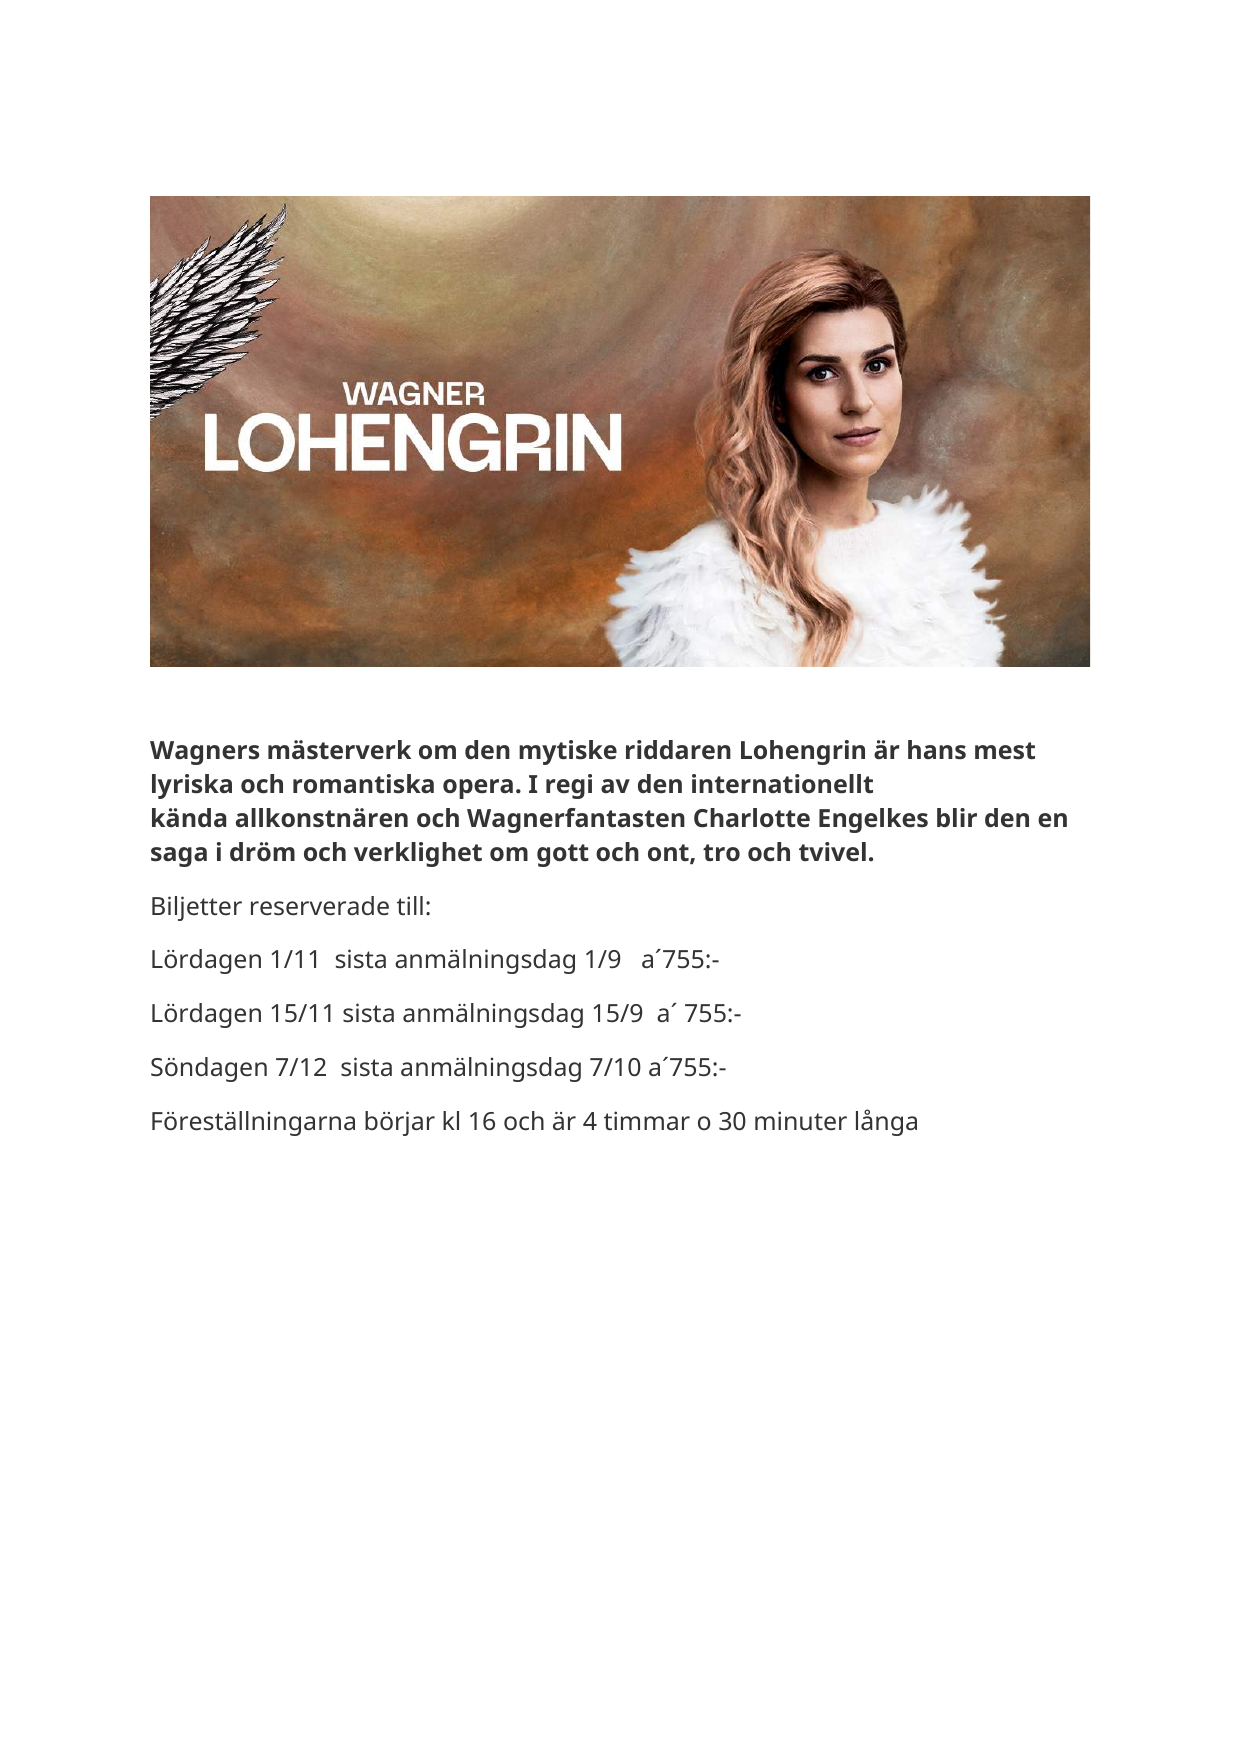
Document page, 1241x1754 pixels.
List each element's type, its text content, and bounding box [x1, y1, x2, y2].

text Lördagen 1/11 sista anmälningsdag 1/9 a´755:- [150, 942, 1090, 976]
text Söndagen 7/12 sista anmälningsdag 7/10 a´755:- [150, 1049, 1090, 1083]
picture [150, 196, 1091, 667]
text Föreställningarna börjar kl 16 och är 4 timmar o 30 minuter långa [150, 1103, 1090, 1137]
text Biljetter reserverade till: [150, 888, 1090, 923]
text Lördagen 15/11 sista anmälningsdag 15/9 a´ 755:- [150, 996, 1090, 1030]
text Wagners mästerverk om den mytiske riddaren Lohengrin är hans mest lyriska och romantiska opera. I regi av den internationellt kända allkonstnären och Wagnerfantasten Charlotte Engelkes blir den en saga i dröm och verklighet om gott och ont, tro och tvivel. [150, 733, 1090, 869]
